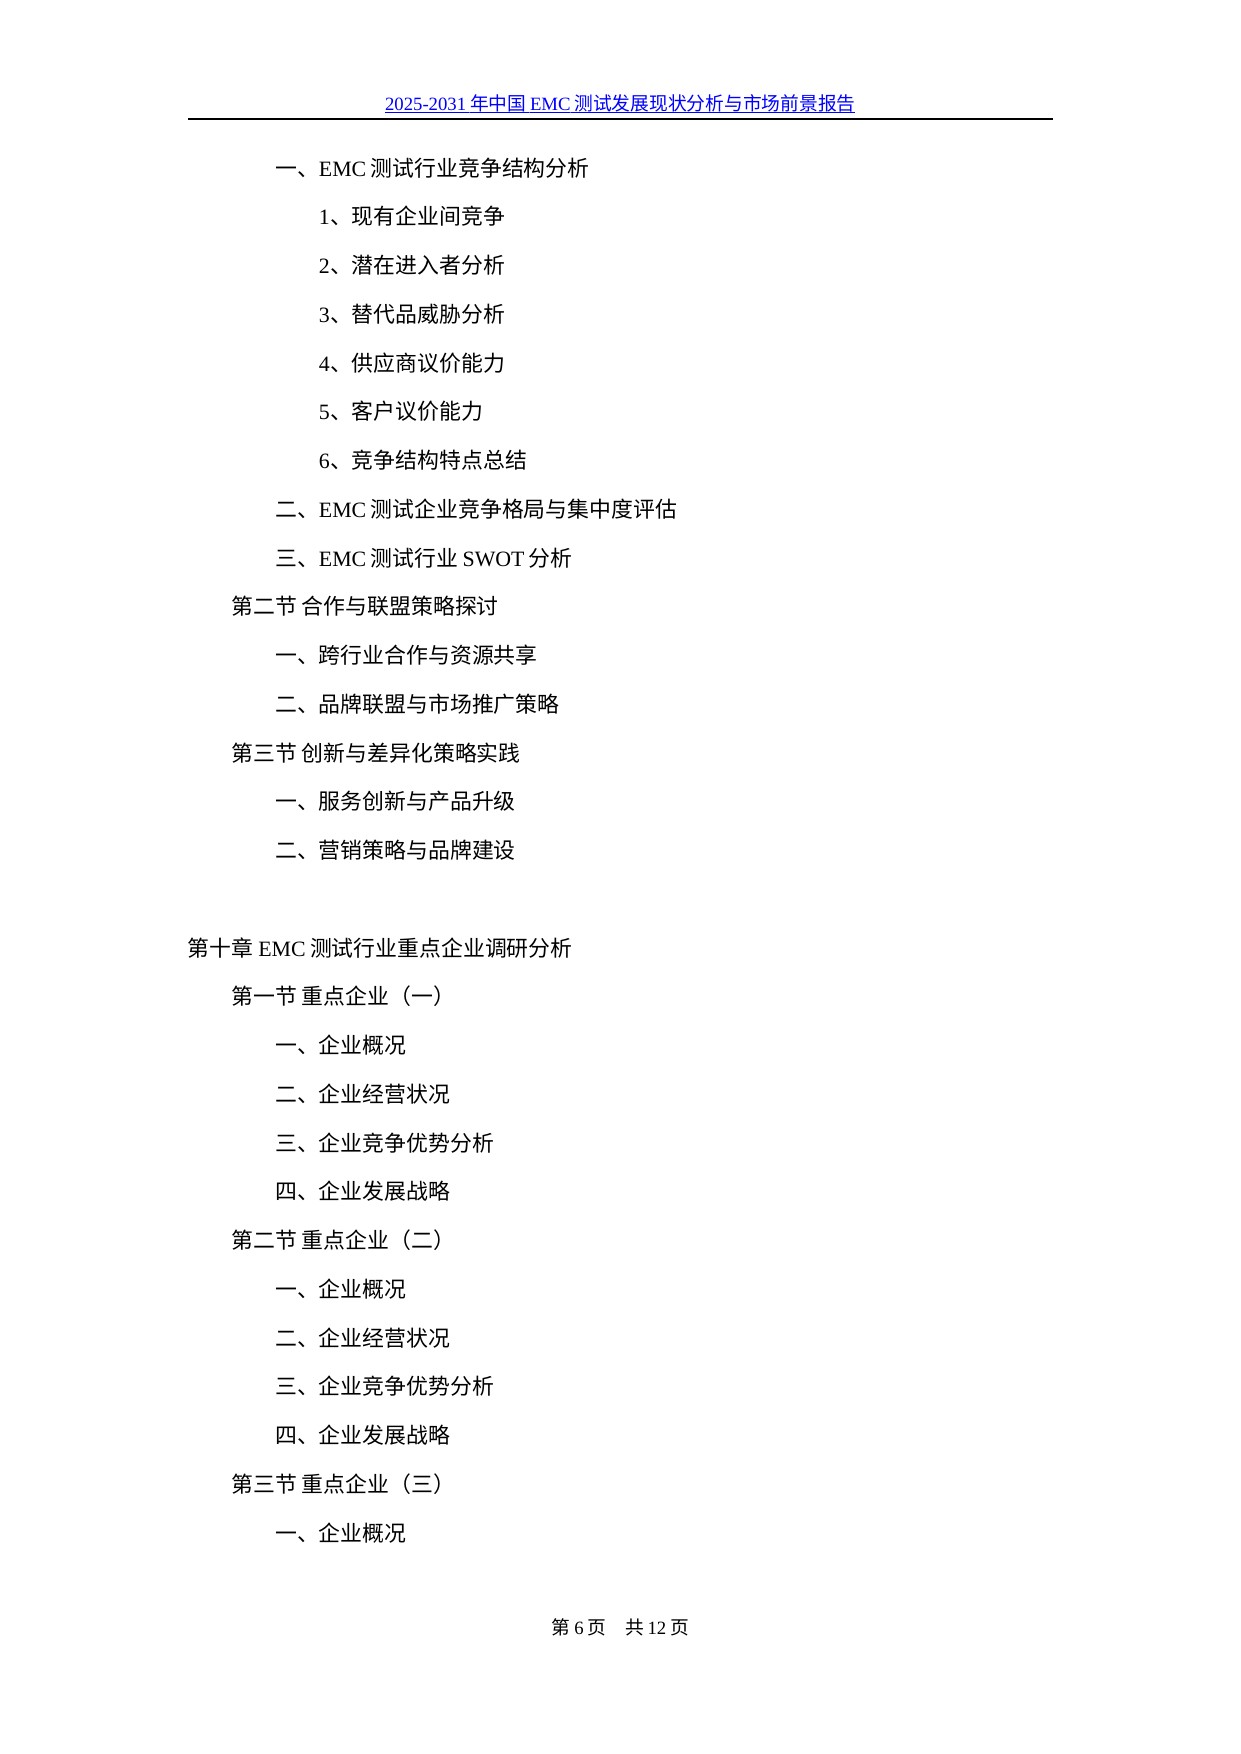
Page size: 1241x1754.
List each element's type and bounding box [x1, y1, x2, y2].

text [187, 150, 1053, 1548]
